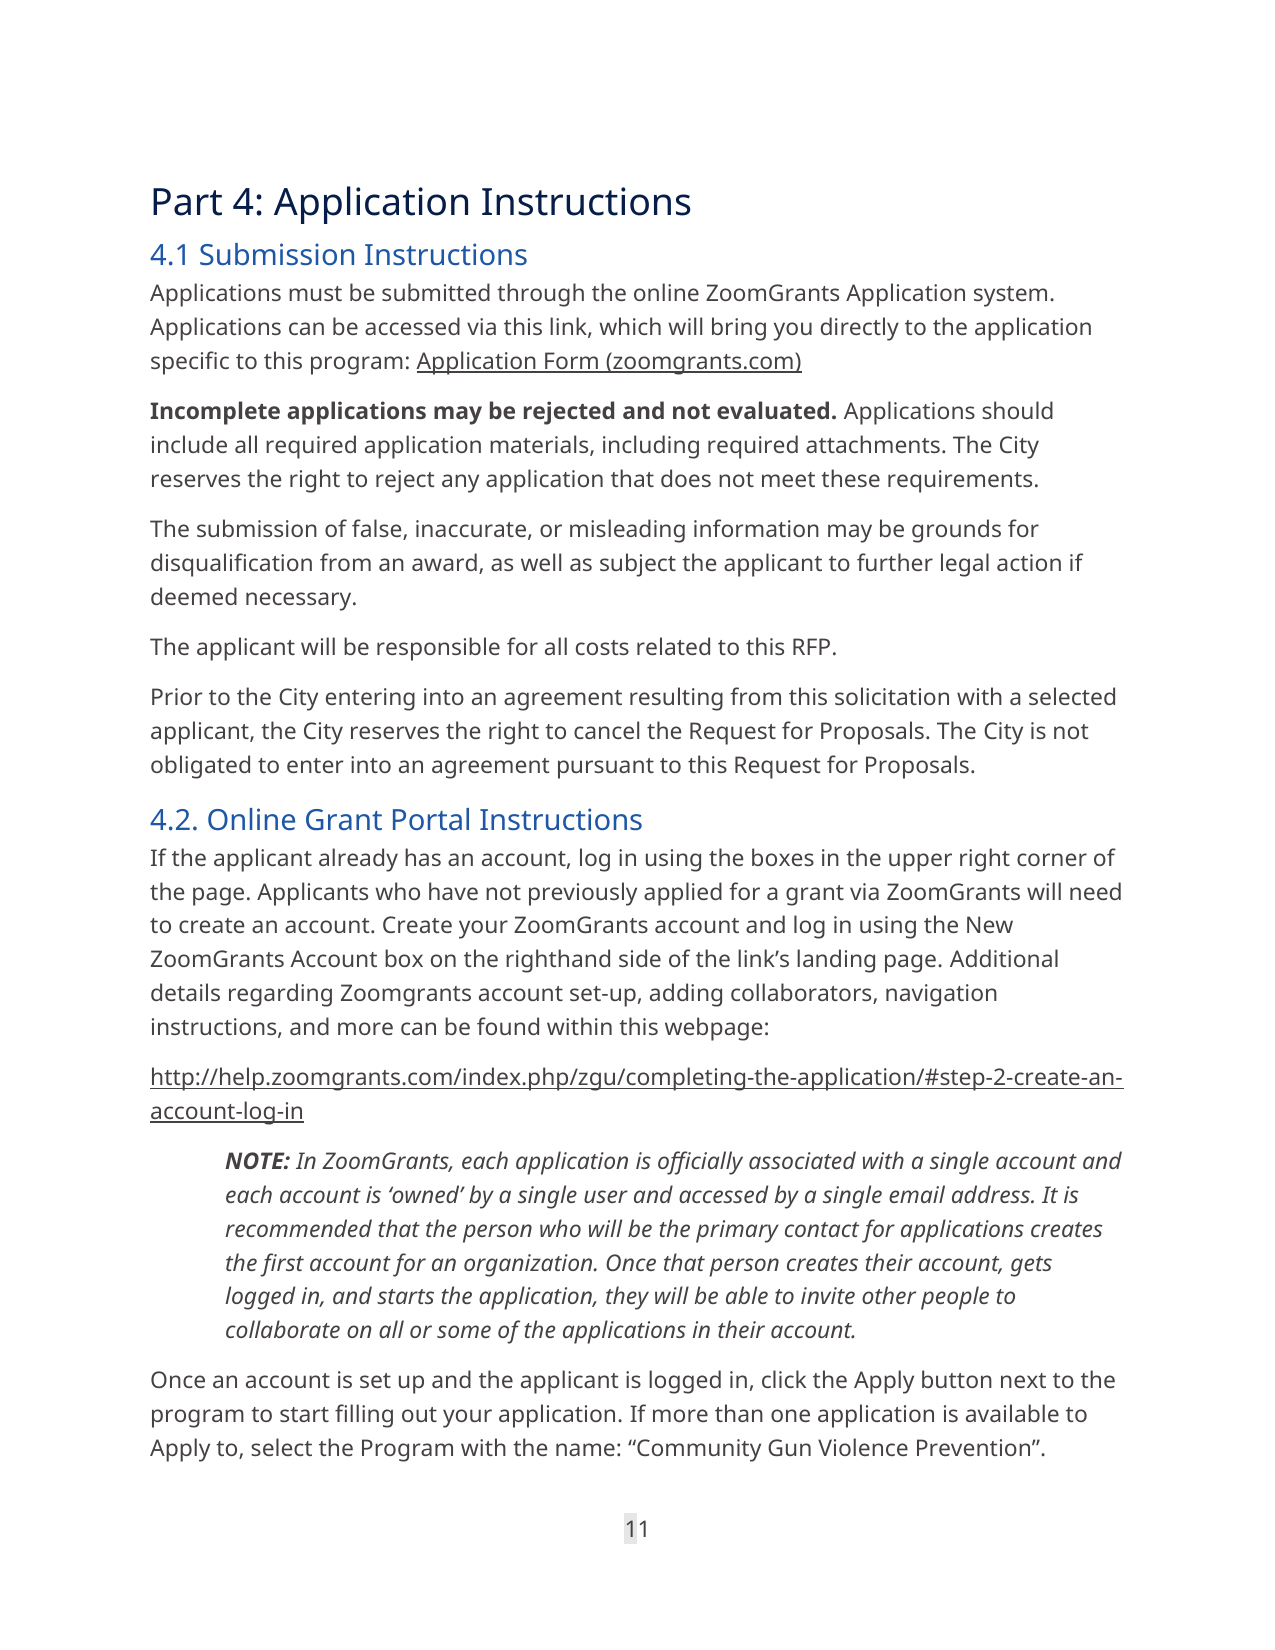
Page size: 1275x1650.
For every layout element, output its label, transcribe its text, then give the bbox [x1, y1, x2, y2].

subtitle 4.2. Online Grant Portal Instructions [150, 799, 1125, 839]
text Incomplete applications may be rejected and not evaluated. Applications should include all required application materials, including required attachments. The City reserves the right to reject any application that does not meet these requirements. [150, 395, 1125, 494]
text Once an account is set up and the applicant is logged in, click the Apply button next to the program to start filling out your application. If more than one application is available to Apply to, select the Program with the name: “Community Gun Violence Prevention”. [150, 1364, 1125, 1463]
text http://help.zoomgrants.com/index.php/zgu/completing-the-application/#step-2-create-an-account-log-in [150, 1061, 1125, 1126]
text Applications must be submitted through the online ZoomGrants Application system. Applications can be accessed via this link, which will bring you directly to the application specific to this program: Application Form (zoomgrants.com) [150, 277, 1125, 376]
text If the applicant already has an account, log in using the boxes in the upper right corner of the page. Applicants who have not previously applied for a grant via ZoomGrants will need to create an account. Create your ZoomGrants account and log in using the New ZoomGrants Account box on the righthand side of the link’s landing page. Additional details regarding Zoomgrants account set-up, adding collaborators, navigation instructions, and more can be found within this webpage: [150, 842, 1125, 1042]
subtitle Part 4: Application Instructions [150, 175, 1125, 226]
text The applicant will be responsible for all costs related to this RFP. [150, 631, 1125, 662]
subtitle 4.1 Submission Instructions [150, 234, 1125, 274]
text The submission of false, inaccurate, or misleading information may be grounds for disqualification from an award, as well as subject the applicant to further legal action if deemed necessary. [150, 513, 1125, 612]
text NOTE: In ZoomGrants, each application is officially associated with a single account and each account is ‘owned’ by a single user and accessed by a single email address. It is recommended that the person who will be the primary contact for applications creates the first account for an organization. Once that person creates their account, gets logged in, and starts the application, they will be able to invite other people to collaborate on all or some of the applications in their account. [225, 1145, 1125, 1345]
text Prior to the City entering into an agreement resulting from this solicitation with a selected applicant, the City reserves the right to cancel the Request for Proposals. The City is not obligated to enter into an agreement pursuant to this Request for Proposals. [150, 681, 1125, 780]
